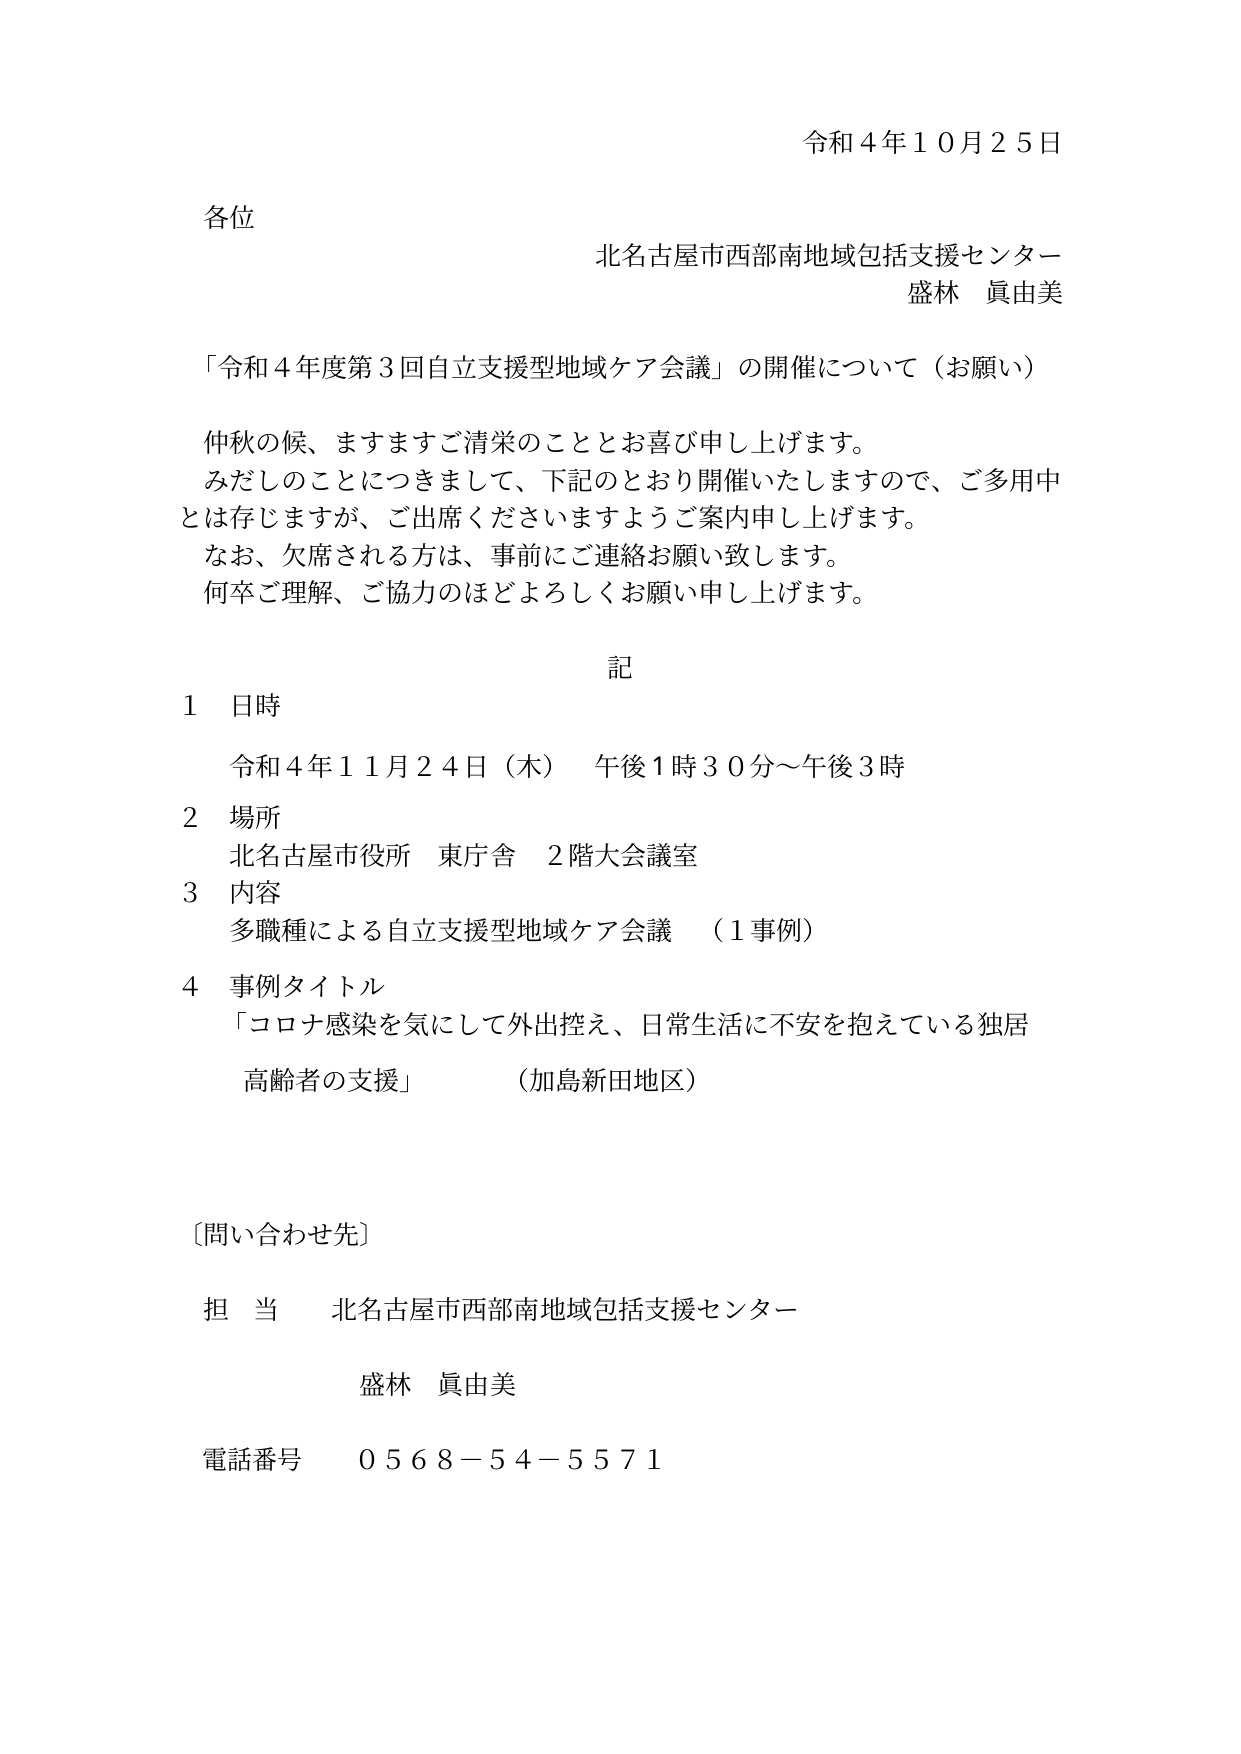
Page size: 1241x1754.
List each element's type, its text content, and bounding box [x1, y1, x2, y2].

text 令和４年１１月２４日（木） 午後1時３０分～午後３時 [177, 723, 1063, 798]
text なお、欠席される方は、事前にご連絡お願い致します。 [177, 535, 1063, 573]
text １ 日時 [177, 685, 1063, 723]
text 担当 北名古屋市西部南地域包括支援センター [177, 1266, 1063, 1341]
text ２ 場所 [177, 798, 1063, 835]
subtitle 記 [177, 648, 1063, 685]
text 高齢者の支援」 （加島新田地区） [243, 1060, 1063, 1098]
text 令和４年１０月２５日 [177, 123, 1063, 160]
text 盛林 眞由美 [177, 1341, 1063, 1416]
text 仲秋の候、ますますご清栄のこととお喜び申し上げます。 [177, 423, 1063, 460]
text 北名古屋市役所 東庁舎 ２階大会議室 [177, 835, 1063, 873]
text みだしのことにつきまして、下記のとおり開催いたしますので、ご多用中とは存じますが、ご出席くださいますようご案内申し上げます。 [177, 460, 1063, 535]
text 盛林 眞由美 [177, 273, 1063, 310]
text 「コロナ感染を気にして外出控え、日常生活に不安を抱えている独居 [221, 1004, 1063, 1042]
text ３ 内容 [177, 873, 1063, 910]
text 多職種による自立支援型地域ケア会議 （１事例） [177, 910, 1063, 948]
text 各位 [177, 198, 1063, 235]
text 「令和４年度第３回自立支援型地域ケア会議」の開催について（お願い） [177, 348, 1063, 385]
text 北名古屋市西部南地域包括支援センター [177, 235, 1063, 273]
text 〔問い合わせ先〕 [177, 1191, 1063, 1266]
text ４ 事例タイトル [177, 967, 1063, 1004]
text 電話番号 ０５６８－５４－５５７１ [177, 1416, 1063, 1491]
text 何卒ご理解、ご協力のほどよろしくお願い申し上げます。 [177, 573, 1063, 610]
